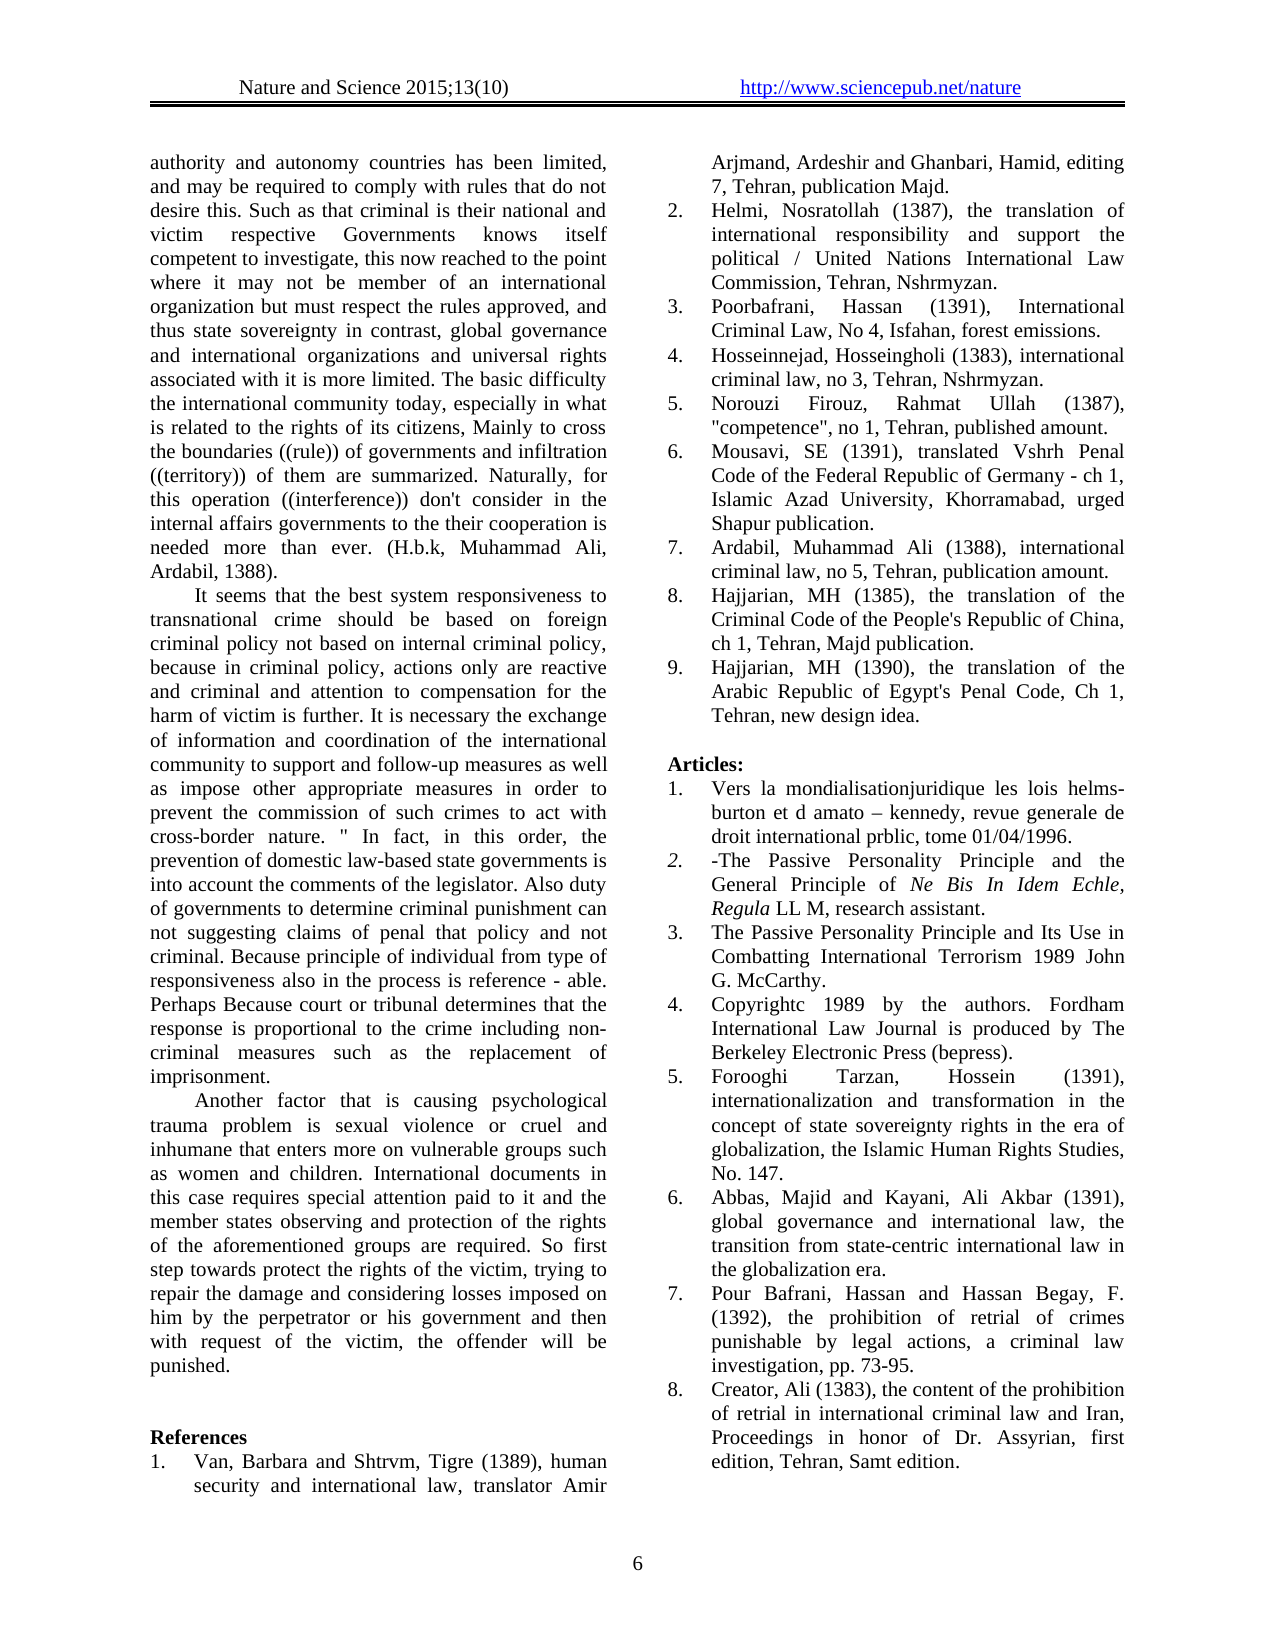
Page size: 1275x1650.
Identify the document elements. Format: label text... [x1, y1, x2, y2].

list Vers la mondialisationjuridique les lois helms-burton et d amato – kennedy, revue generale de droit international prblic, tome 01/04/1996. [667, 776, 1125, 848]
list Ardabil, Muhammad Ali (1388), international criminal law, no 5, Tehran, publication amount. [667, 535, 1125, 583]
list Hosseinnejad, Hosseingholi (1383), international criminal law, no 3, Tehran, Nshrmyzan. [667, 342, 1125, 391]
list Forooghi Tarzan, Hossein (1391), internationalization and transformation in the concept of state sovereignty rights in the era of globalization, the Islamic Human Rights Studies, No. 147. [667, 1064, 1125, 1185]
list Mousavi, SE (1391), translated Vshrh Penal Code of the Federal Republic of Germany - ch 1, Islamic Azad University, Khorramabad, urged Shapur publication. [667, 439, 1125, 535]
text It seems that the best system responsiveness to transnational crime should be based on foreign criminal policy not based on internal criminal policy, because in criminal policy, actions only are reactive and criminal and attention to compensation for the harm of victim is further. It is necessary the exchange of information and coordination of the international community to support and follow-up measures as well as impose other appropriate measures in order to prevent the commission of such crimes to act with cross-border nature. " In fact, in this order, the prevention of domestic law-based state governments is into account the comments of the legislator. Also duty of governments to determine criminal punishment can not suggesting claims of penal that policy and not criminal. Because principle of individual from type of responsiveness also in the process is reference - able. Perhaps Because court or tribunal determines that the response is proportional to the crime including non-criminal measures such as the replacement of imprisonment. [150, 583, 607, 1088]
list Hajjarian, MH (1390), the translation of the Arabic Republic of Egypt's Penal Code, Ch 1, Tehran, new design idea. [667, 655, 1125, 727]
list Van, Barbara and Shtrvm, Tigre (1389), human security and international law, translator Amir Arjmand, Ardeshir and Ghanbari, Hamid, editing 7, Tehran, publication Majd. [667, 150, 1125, 198]
list Poorbafrani, Hassan (1391), International Criminal Law, No 4, Isfahan, forest emissions. [667, 294, 1125, 342]
list Abbas, Majid and Kayani, Ali Akbar (1391), global governance and international law, the transition from state-centric international law in the globalization era. [667, 1185, 1125, 1281]
text References [150, 1425, 607, 1449]
list Pour Bafrani, Hassan and Hassan Begay, F. (1392), the prohibition of retrial of crimes punishable by legal actions, a criminal law investigation, pp. 73-95. [667, 1281, 1125, 1377]
list The Passive Personality Principle and Its Use in Combatting International Terrorism 1989 John G. McCarthy. [667, 920, 1125, 992]
list Creator, Ali (1383), the content of the prohibition of retrial in international criminal law and Iran, Proceedings in honor of Dr. Assyrian, first edition, Tehran, Samt edition. [667, 1377, 1125, 1473]
list Norouzi Firouz, Rahmat Ullah (1387), "competence", no 1, Tehran, published amount. [667, 391, 1125, 439]
text Another factor that is causing psychological trauma problem is sexual violence or cruel and inhumane that enters more on vulnerable groups such as women and children. International documents in this case requires special attention paid to it and the member states observing and protection of the rights of the aforementioned groups are required. So first step towards protect the rights of the victim, trying to repair the damage and considering losses imposed on him by the perpetrator or his government and then with request of the victim, the offender will be punished. [150, 1088, 607, 1377]
list Helmi, Nosratollah (1387), the translation of international responsibility and support the political / United Nations International Law Commission, Tehran, Nshrmyzan. [667, 198, 1125, 294]
list Hajjarian, MH (1385), the translation of the Criminal Code of the People's Republic of China, ch 1, Tehran, Majd publication. [667, 583, 1125, 655]
list Copyrightc 1989 by the authors. Fordham International Law Journal is produced by The Berkeley Electronic Press (bepress). [667, 992, 1125, 1064]
list Van, Barbara and Shtrvm, Tigre (1389), human security and international law, translator Amir Arjmand, Ardeshir and Ghanbari, Hamid, editing 7, Tehran, publication Majd. [150, 1449, 607, 1497]
list -The Passive Personality Principle and the General Principle of Ne Bis In Idem Echle, Regula LL M, research assistant. [667, 848, 1125, 920]
text Articles: [667, 752, 1125, 776]
